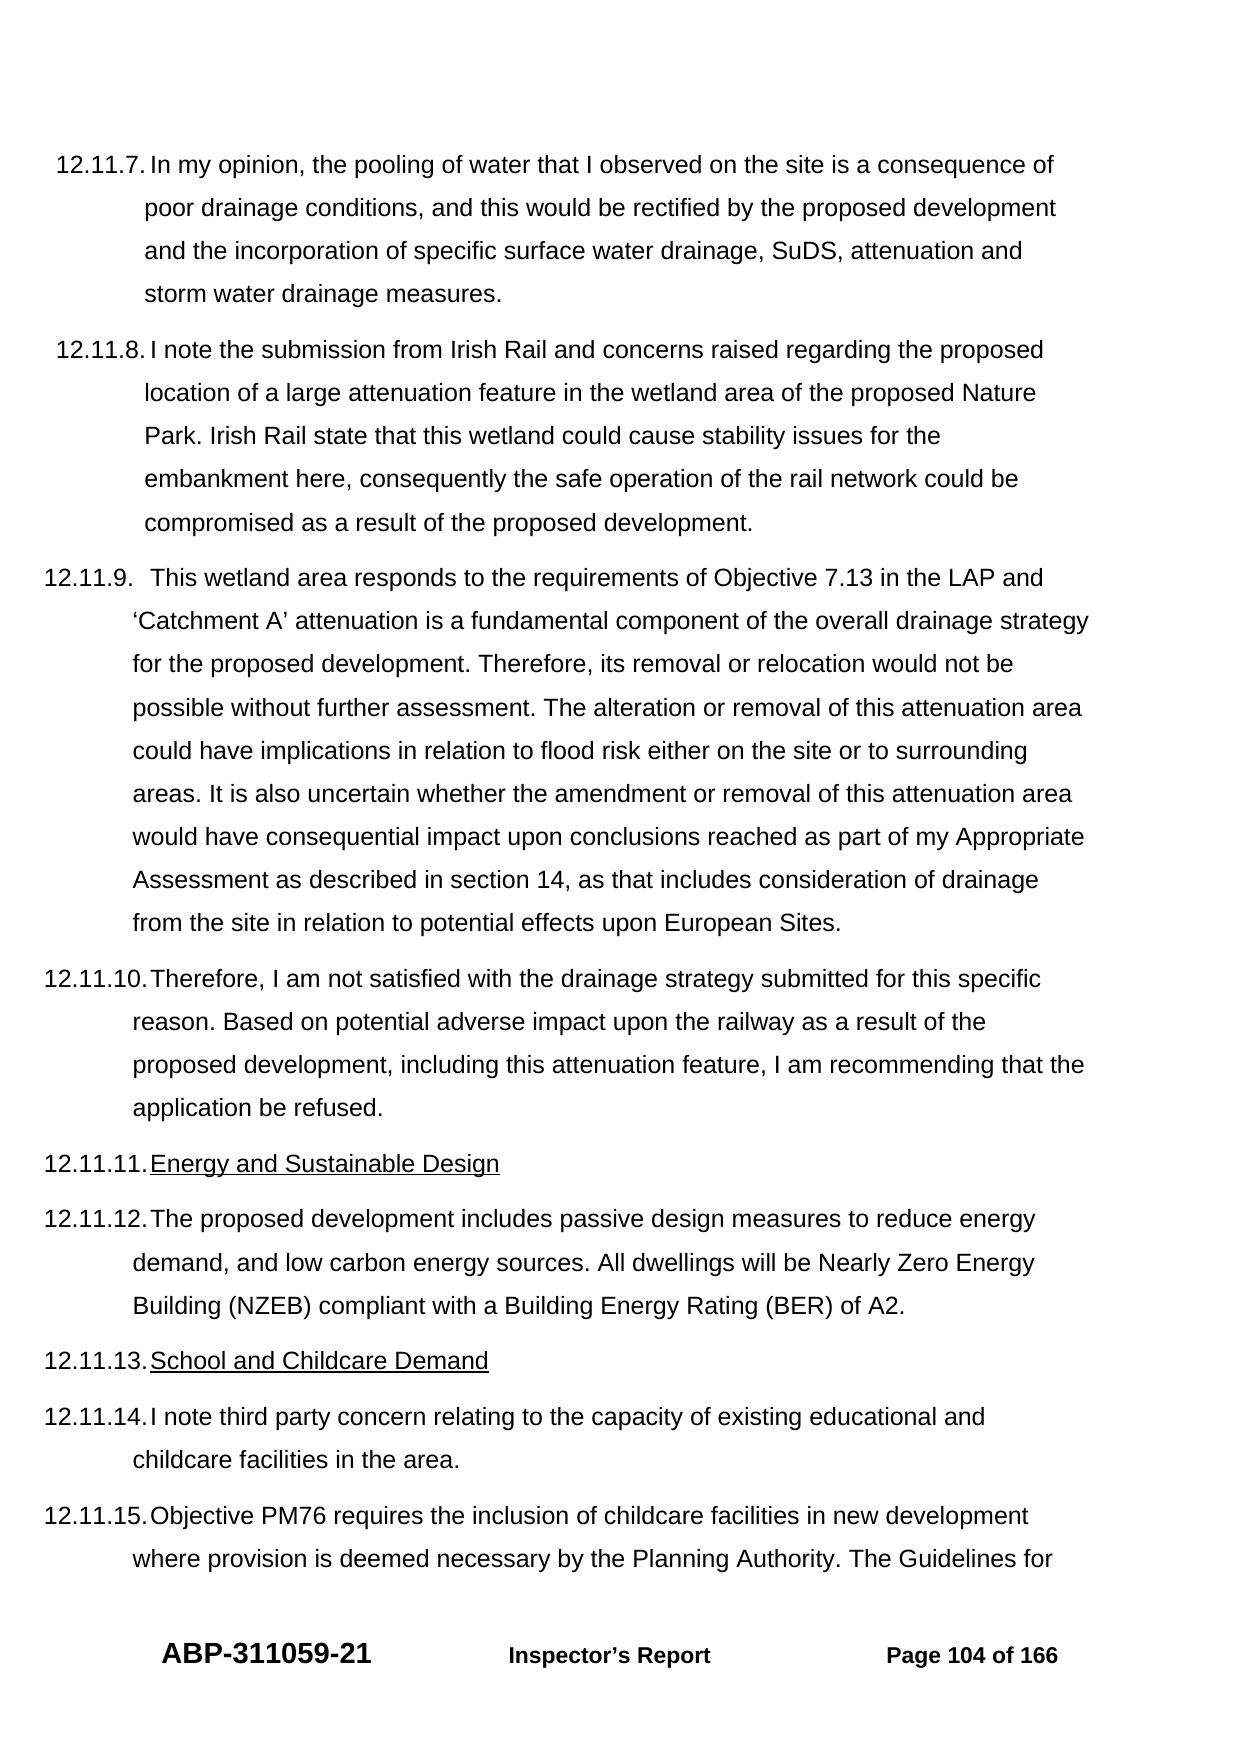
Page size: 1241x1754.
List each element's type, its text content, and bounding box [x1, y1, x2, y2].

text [44, 1501, 1090, 1572]
text Therefore, I am not satisfied with the drainage strategy submitted for this specific reason. Based on potential adverse impact upon the railway as a result of the proposed development, including this attenuation feature, I am recommending that the application be refused. [44, 964, 1090, 1122]
text I note the submission from Irish Rail and concerns raised regarding the proposed location of a large attenuation feature in the wetland area of the proposed Nature Park. Irish Rail state that this wetland could cause stability issues for the embankment here, consequently the safe operation of the rail network could be compromised as a result of the proposed development. [56, 335, 1090, 536]
text The proposed development includes passive design measures to reduce energy demand, and low carbon energy sources. All dwellings will be Nearly Zero Energy Building (NZEB) compliant with a Building Energy Rating (BER) of A2. [44, 1204, 1090, 1319]
text In my opinion, the pooling of water that I observed on the site is a consequence of poor drainage conditions, and this would be rectified by the proposed development and the incorporation of specific surface water drainage, SuDS, attenuation and storm water drainage measures. [56, 150, 1090, 308]
text Energy and Sustainable Design [44, 1149, 1090, 1177]
text School and Childcare Demand [44, 1346, 1090, 1375]
text This wetland area responds to the requirements of Objective 7.13 in the LAP and ‘Catchment A’ attenuation is a fundamental component of the overall drainage strategy for the proposed development. Therefore, its removal or relocation would not be possible without further assessment. The alteration or removal of this attenuation area could have implications in relation to flood risk either on the site or to surrounding areas. It is also uncertain whether the amendment or removal of this attenuation area would have consequential impact upon conclusions reached as part of my Appropriate Assessment as described in section 14, as that includes consideration of drainage from the site in relation to potential effects upon European Sites. [44, 563, 1090, 937]
text I note third party concern relating to the capacity of existing educational and childcare facilities in the area. [44, 1402, 1090, 1474]
